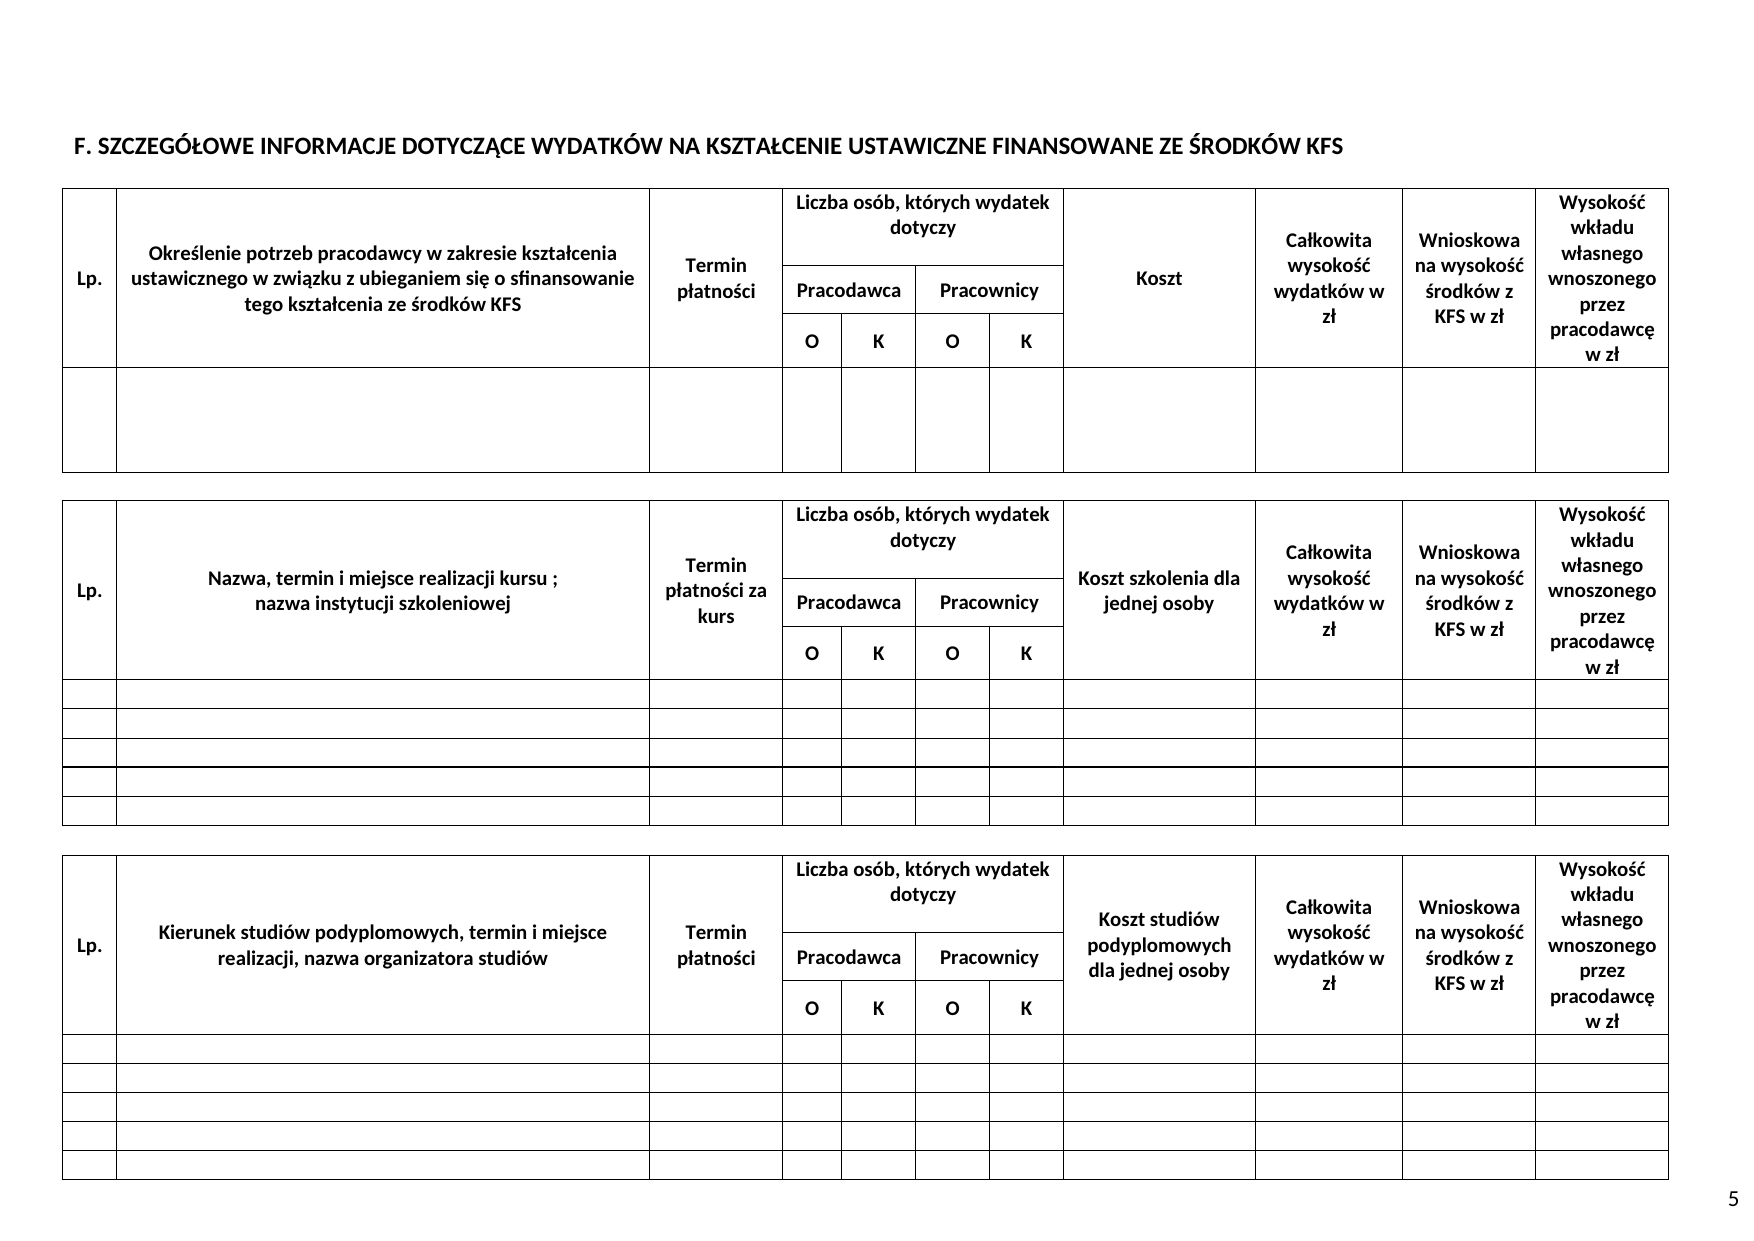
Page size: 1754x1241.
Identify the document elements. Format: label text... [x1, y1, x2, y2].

table_cell [916, 1035, 989, 1063]
table_cell [1064, 1151, 1255, 1179]
table_header Wnioskowana wysokość środków z KFS w zł [1403, 856, 1535, 1034]
table_cell [117, 739, 649, 766]
table_cell [117, 1064, 649, 1092]
table_cell [1403, 709, 1535, 737]
table_cell [1403, 368, 1535, 472]
table_cell [916, 680, 989, 708]
table_cell [1403, 680, 1535, 708]
table_cell [916, 797, 989, 824]
table_cell [990, 797, 1063, 824]
table_cell [650, 1151, 782, 1179]
table_cell [1064, 739, 1255, 766]
table_cell [1536, 1093, 1668, 1121]
table_cell K [990, 981, 1063, 1034]
table_cell [1536, 739, 1668, 766]
table_cell [842, 709, 915, 737]
table_cell [1256, 768, 1402, 796]
table_cell [783, 1122, 841, 1150]
table_cell [650, 768, 782, 796]
table_cell [842, 797, 915, 824]
table_cell O [783, 627, 841, 679]
table_cell [783, 368, 841, 472]
table_cell Pracodawca [783, 579, 915, 626]
table_cell [117, 797, 649, 824]
table_cell Pracownicy [916, 579, 1063, 626]
table_cell [1064, 797, 1255, 824]
table_header Lp. [63, 501, 116, 679]
table_header Termin płatności [650, 856, 782, 1034]
table_cell [783, 709, 841, 737]
table_cell [842, 1151, 915, 1179]
table_header Wysokość wkładu własnego wnoszonego przez pracodawcę w zł [1536, 501, 1668, 679]
table_cell [117, 1122, 649, 1150]
table_cell [842, 1093, 915, 1121]
table_cell [1064, 1093, 1255, 1121]
table_cell [783, 680, 841, 708]
table_cell [1256, 368, 1402, 472]
table_cell [783, 768, 841, 796]
table_cell [650, 1035, 782, 1063]
table_cell [1256, 1122, 1402, 1150]
table_cell [117, 1151, 649, 1179]
table_cell [650, 680, 782, 708]
table_cell [1256, 739, 1402, 766]
table_cell K [842, 314, 915, 367]
table_cell [783, 797, 841, 824]
table_cell O [916, 314, 989, 367]
table_cell [63, 1064, 116, 1092]
table_cell [1064, 768, 1255, 796]
table_header Liczba osób, których wydatek dotyczy [783, 856, 1063, 932]
table_header Nazwa, termin i miejsce realizacji kursu ; nazwa instytucji szkoleniowej [117, 501, 649, 679]
table_cell [842, 368, 915, 472]
table_cell [1256, 1093, 1402, 1121]
table_cell Pracodawca [783, 933, 915, 980]
table_cell [1536, 709, 1668, 737]
table_cell [117, 768, 649, 796]
table_cell [1403, 1064, 1535, 1092]
table_cell [990, 709, 1063, 737]
table_cell [990, 768, 1063, 796]
table_header Koszt studiów podyplomowych dla jednej osoby [1064, 856, 1255, 1034]
table_cell [1403, 1035, 1535, 1063]
table_cell [117, 1035, 649, 1063]
table_cell [842, 680, 915, 708]
table_cell O [783, 981, 841, 1034]
table_cell [916, 709, 989, 737]
table_header Kierunek studiów podyplomowych, termin i miejsce realizacji, nazwa organizatora studiów [117, 856, 649, 1034]
table_cell [63, 1151, 116, 1179]
table_header Termin płatności [650, 189, 782, 367]
table_cell [1256, 1151, 1402, 1179]
table_header Wnioskowana wysokość środków z KFS w zł [1403, 189, 1535, 367]
table_header Liczba osób, których wydatek dotyczy [783, 189, 1063, 265]
table_cell [63, 1035, 116, 1063]
table_cell [63, 709, 116, 737]
table_cell O [916, 627, 989, 679]
table_header Koszt [1064, 189, 1255, 367]
table_cell [1403, 739, 1535, 766]
table_cell [63, 368, 116, 472]
table_cell [1536, 1151, 1668, 1179]
table_cell O [916, 981, 989, 1034]
table_cell [990, 1093, 1063, 1121]
table_cell [1536, 797, 1668, 824]
table_cell [1256, 1064, 1402, 1092]
table_cell [117, 709, 649, 737]
table_cell [783, 1035, 841, 1063]
table_cell [117, 1093, 649, 1121]
table_header Liczba osób, których wydatek dotyczy [783, 501, 1063, 578]
table_cell [1064, 680, 1255, 708]
table_header Całkowita wysokość wydatków w zł [1256, 856, 1402, 1034]
table_cell [650, 797, 782, 824]
table_cell [1256, 709, 1402, 737]
table_cell [650, 368, 782, 472]
table_cell [1536, 680, 1668, 708]
table_cell [63, 1122, 116, 1150]
table_cell [117, 368, 649, 472]
table_cell [1256, 797, 1402, 824]
table_cell [1064, 1122, 1255, 1150]
table_cell K [842, 627, 915, 679]
table_cell [1403, 797, 1535, 824]
table_cell [842, 768, 915, 796]
table_header Lp. [63, 856, 116, 1034]
table_cell [990, 680, 1063, 708]
table_cell [650, 739, 782, 766]
table_cell Pracodawca [783, 266, 915, 313]
table_cell [1403, 1093, 1535, 1121]
text F. SZCZEGÓŁOWE INFORMACJE DOTYCZĄCE WYDATKÓW NA KSZTAŁCENIE USTAWICZNE FINANSOWANE ZE ŚRODKÓW KFS [74, 130, 1739, 160]
table_cell [650, 1093, 782, 1121]
table_cell [916, 368, 989, 472]
table_cell [117, 680, 649, 708]
table_cell [1536, 768, 1668, 796]
table_cell [1403, 768, 1535, 796]
table_cell [1403, 1151, 1535, 1179]
table_cell [783, 739, 841, 766]
table_cell [63, 1093, 116, 1121]
table_cell [990, 1035, 1063, 1063]
table_cell K [990, 314, 1063, 367]
table_cell [1064, 709, 1255, 737]
table_cell K [842, 981, 915, 1034]
table_cell [1536, 1122, 1668, 1150]
table_header Określenie potrzeb pracodawcy w zakresie kształcenia ustawicznego w związku z ubieganiem się o sfinansowanie tego kształcenia ze środków KFS [117, 189, 649, 367]
table_cell [1256, 680, 1402, 708]
table_cell [650, 1064, 782, 1092]
table_cell [916, 768, 989, 796]
table_cell [1536, 1064, 1668, 1092]
table_cell [916, 1064, 989, 1092]
table_cell [916, 1151, 989, 1179]
table_cell [1256, 1035, 1402, 1063]
table_cell [63, 797, 116, 824]
table_cell [990, 739, 1063, 766]
table_cell [916, 1122, 989, 1150]
table_cell [842, 1035, 915, 1063]
table_cell [1064, 1064, 1255, 1092]
table_cell [63, 768, 116, 796]
table_cell K [990, 627, 1063, 679]
table_cell [842, 1064, 915, 1092]
table_cell Pracownicy [916, 933, 1063, 980]
table_header Koszt szkolenia dla jednej osoby [1064, 501, 1255, 679]
table_cell [63, 680, 116, 708]
table_cell [783, 1064, 841, 1092]
table_cell [990, 1122, 1063, 1150]
table_header Termin płatności za kurs [650, 501, 782, 679]
table_header Wysokość wkładu własnego wnoszonego przez pracodawcę w zł [1536, 189, 1668, 367]
table_header Całkowita wysokość wydatków w zł [1256, 189, 1402, 367]
table_cell [1064, 368, 1255, 472]
table_cell [916, 739, 989, 766]
table_cell Pracownicy [916, 266, 1063, 313]
table_header Wnioskowana wysokość środków z KFS w zł [1403, 501, 1535, 679]
table_cell [1536, 368, 1668, 472]
table_cell [783, 1093, 841, 1121]
table_cell [990, 1064, 1063, 1092]
table_cell [990, 1151, 1063, 1179]
table_header Wysokość wkładu własnego wnoszonego przez pracodawcę w zł [1536, 856, 1668, 1034]
table_cell O [783, 314, 841, 367]
table_cell [783, 1151, 841, 1179]
table_cell [842, 739, 915, 766]
table_cell [650, 709, 782, 737]
table_header Całkowita wysokość wydatków w zł [1256, 501, 1402, 679]
table_cell [1064, 1035, 1255, 1063]
table_header Lp. [63, 189, 116, 367]
table_cell [650, 1122, 782, 1150]
table_cell [1403, 1122, 1535, 1150]
table_cell [916, 1093, 989, 1121]
table_cell [63, 739, 116, 766]
table_cell [990, 368, 1063, 472]
table_cell [1536, 1035, 1668, 1063]
table_cell [842, 1122, 915, 1150]
